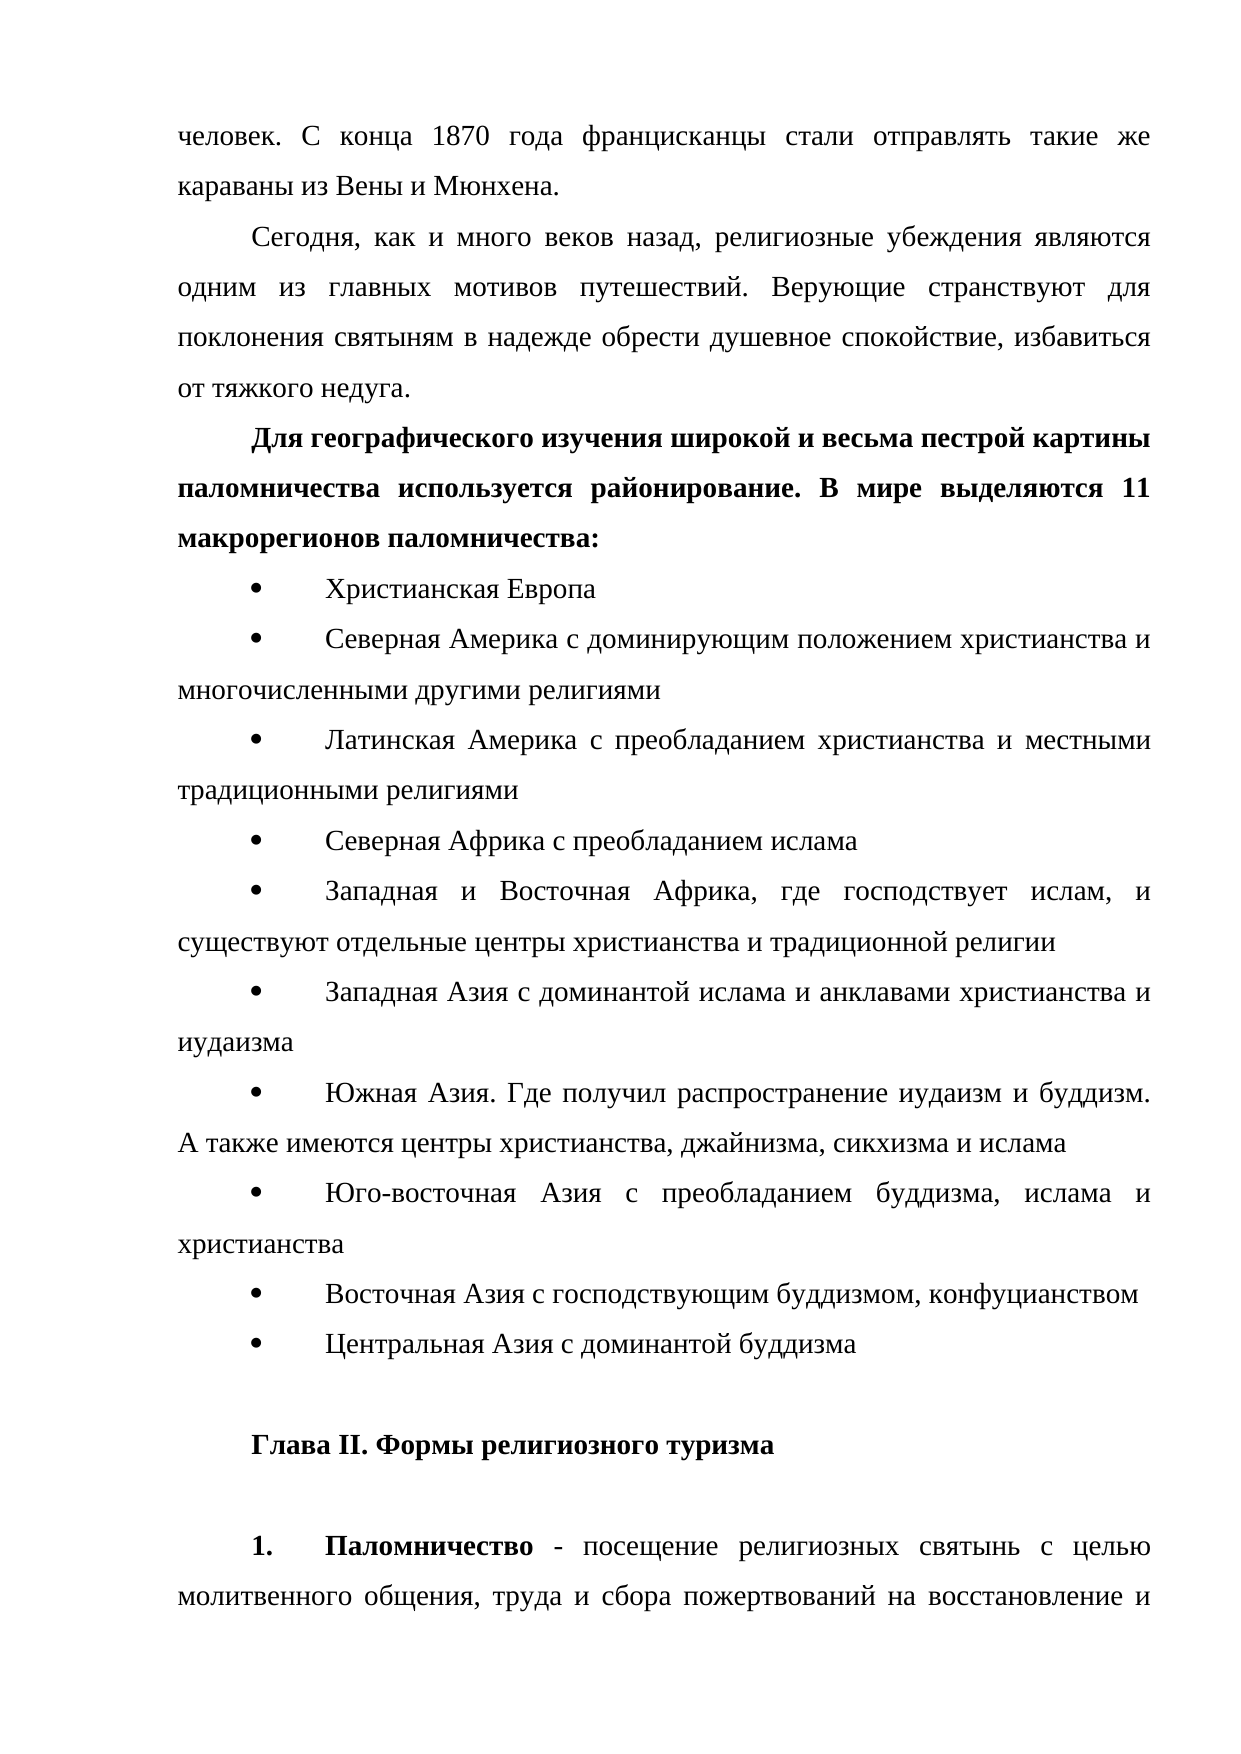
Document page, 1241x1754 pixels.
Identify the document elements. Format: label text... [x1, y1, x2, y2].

text Глава II. Формы религиозного туризма [177, 1427, 1152, 1461]
list Северная Африка с преобладанием ислама [177, 823, 1152, 856]
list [177, 1528, 1152, 1612]
list Северная Америка с доминирующим положением христианства и многочисленными другими религиями [177, 621, 1152, 705]
list Восточная Азия с господствующим буддизмом, конфуцианством [177, 1276, 1152, 1310]
text Для географического изучения широкой и весьма пестрой картины паломничества используется районирование. В мире выделяются 11 макрорегионов паломничества: [177, 420, 1152, 554]
list Юго-восточная Азия с преобладанием буддизма, ислама и христианства [177, 1175, 1152, 1259]
list Центральная Азия с доминантой буддизма [177, 1327, 1152, 1360]
list Западная и Восточная Африка, где господствует ислам, и существуют отдельные центры христианства и традиционной религии [177, 873, 1152, 957]
list Латинская Америка с преобладанием христианства и местными традиционными религиями [177, 722, 1152, 806]
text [177, 118, 1152, 202]
text Сегодня, как и много веков назад, религиозные убеждения являются одним из главных мотивов путешествий. Верующие странствуют для поклонения святыням в надежде обрести душевное спокойствие, избавиться от тяжкого недуга. [177, 219, 1152, 403]
list Западная Азия с доминантой ислама и анклавами христианства и иудаизма [177, 974, 1152, 1058]
list Южная Азия. Где получил распространение иудаизм и буддизм. А также имеются центры христианства, джайнизма, сикхизма и ислама [177, 1075, 1152, 1159]
list Христианская Европа [177, 571, 1152, 604]
